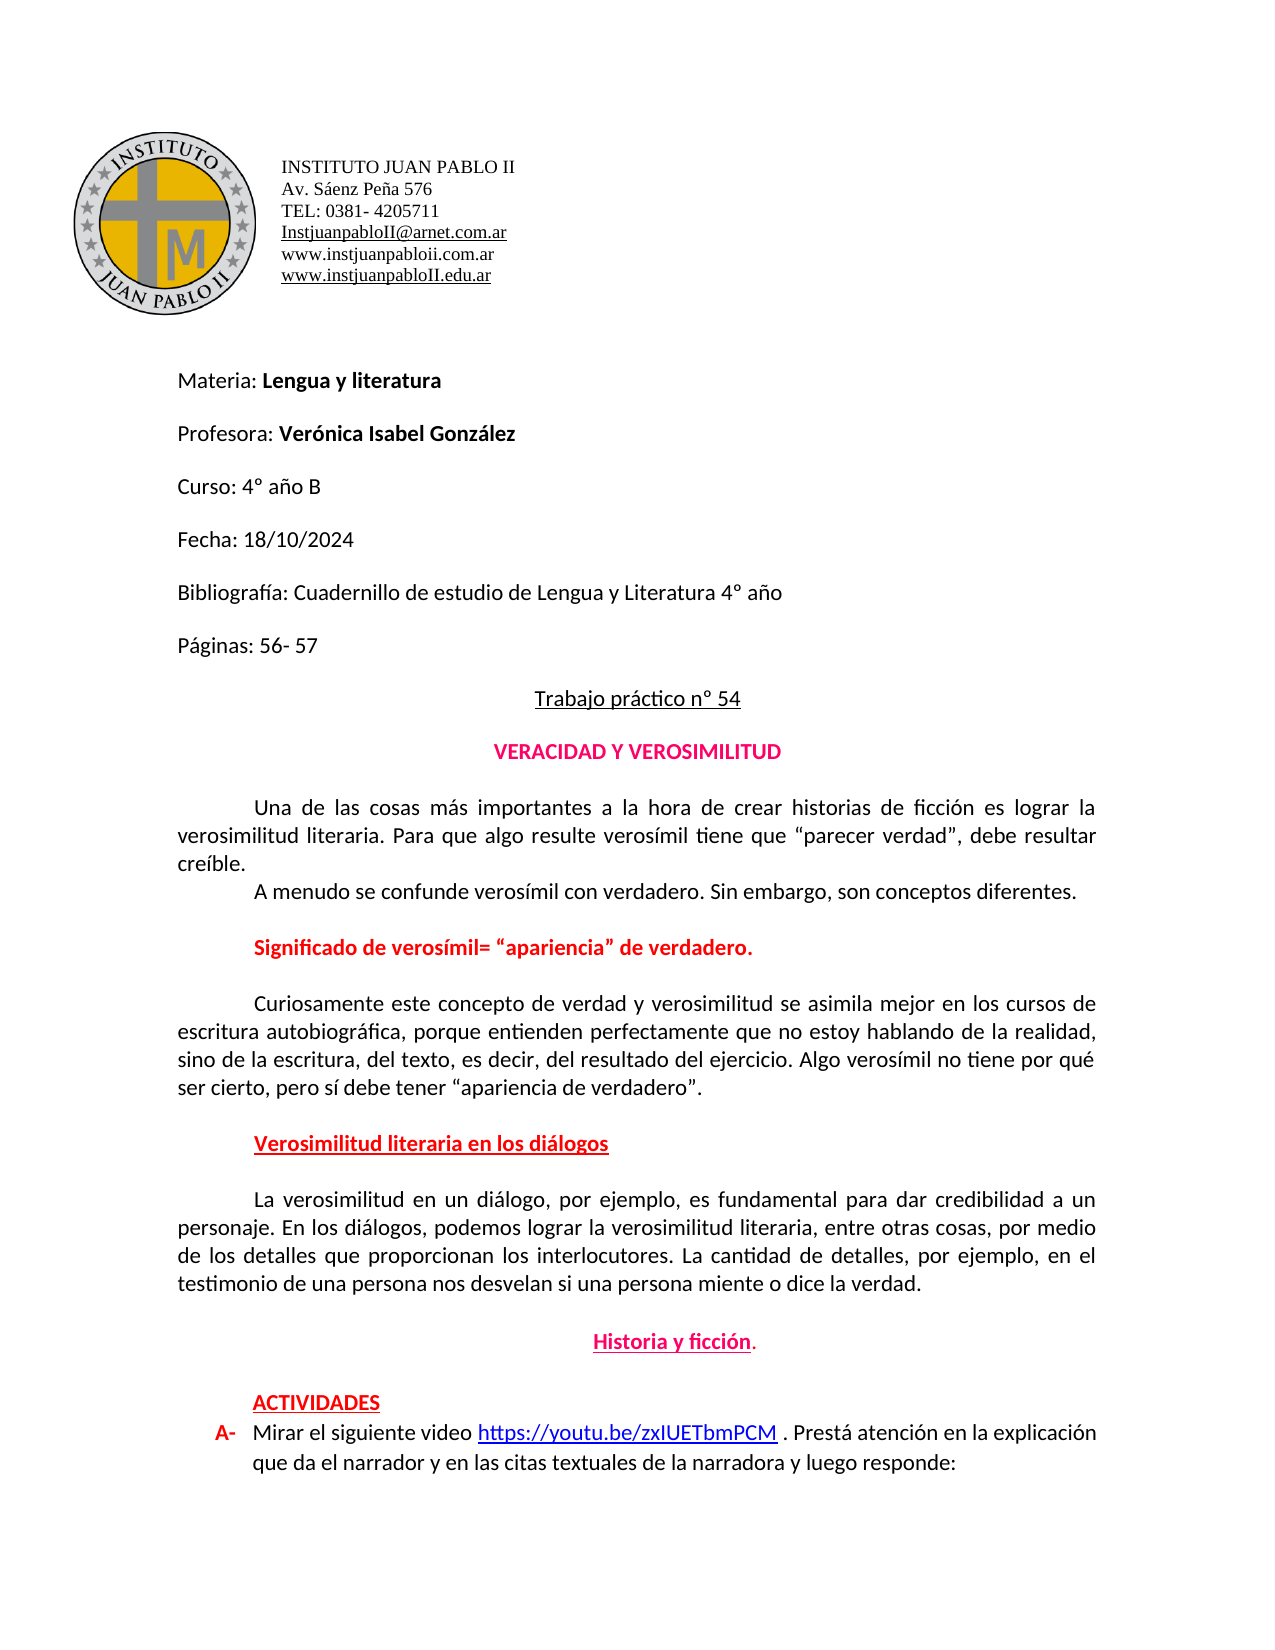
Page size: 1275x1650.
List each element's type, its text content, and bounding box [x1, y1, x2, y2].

text Profesora: Verónica Isabel González [177, 419, 1098, 447]
text Trabajo práctico nº 54 [177, 684, 1098, 712]
text Bibliografía: Cuadernillo de estudio de Lengua y Literatura 4º año [177, 578, 1098, 606]
text Curso: 4º año B [177, 472, 1098, 500]
text Páginas: 56- 57 [177, 631, 1098, 659]
list Significado de verosímil= “apariencia” de verdadero. [177, 933, 1098, 961]
picture [73, 132, 256, 319]
list Una de las cosas más importantes a la hora de crear historias de ficción es lograr la verosimilitud literaria. Para que algo resulte verosímil tiene que “parecer verdad”, debe resultar creíble. [177, 793, 1098, 877]
list Verosimilitud literaria en los diálogos [177, 1129, 1098, 1157]
list La verosimilitud en un diálogo, por ejemplo, es fundamental para dar credibilidad a un personaje. En los diálogos, podemos lograr la verosimilitud literaria, entre otras cosas, por medio de los detalles que proporcionan los interlocutores. La cantidad de detalles, por ejemplo, en el testimonio de una persona nos desvelan si una persona miente o dice la verdad. [177, 1185, 1098, 1297]
list Historia y ficción. [252, 1327, 1098, 1356]
text Fecha: 18/10/2024 [177, 525, 1098, 553]
list ACTIVIDADES [252, 1388, 1098, 1416]
list A menudo se confunde verosímil con verdadero. Sin embargo, son conceptos diferentes. [177, 877, 1098, 905]
list Curiosamente este concepto de verdad y verosimilitud se asimila mejor en los cursos de escritura autobiográfica, porque entienden perfectamente que no estoy hablando de la realidad, sino de la escritura, del texto, es decir, del resultado del ejercicio. Algo verosímil no tiene por qué ser cierto, pero sí debe tener “apariencia de verdadero”. [177, 989, 1098, 1101]
text Materia: Lengua y literatura [177, 366, 1098, 394]
text VERACIDAD Y VEROSIMILITUD [177, 737, 1098, 765]
list Mirar el siguiente video https://youtu.be/zxIUETbmPCM . Prestá atención en la explicación que da el narrador y en las citas textuales de la narradora y luego responde: [215, 1418, 1098, 1476]
